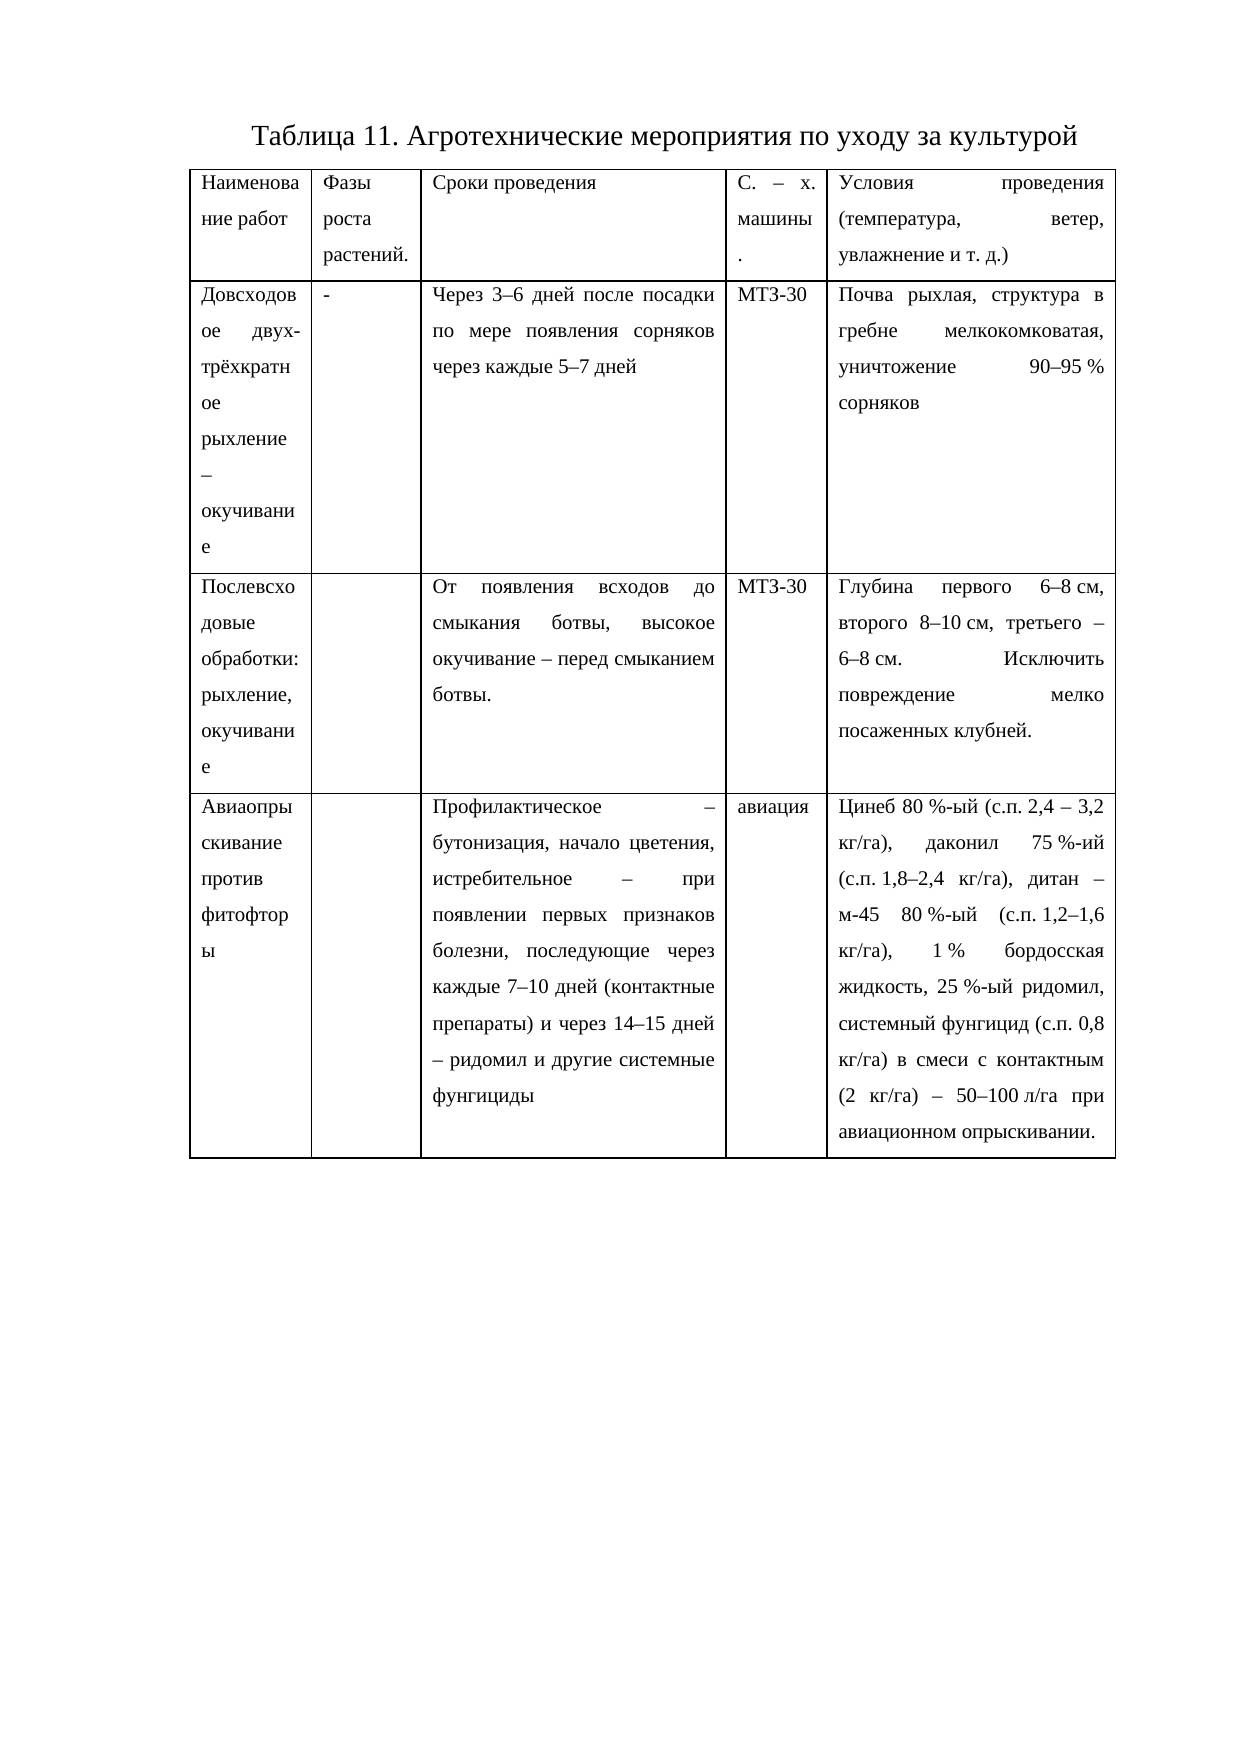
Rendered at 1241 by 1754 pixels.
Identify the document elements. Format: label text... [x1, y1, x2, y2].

table_header Фазы роста растений. [312, 170, 420, 280]
table_cell Авиаопрыскивание против фитофторы [191, 794, 311, 1157]
table_cell [312, 574, 420, 793]
table_cell Цинеб 80 %-ый (с.п. 2,4 – 3,2 кг/га), даконил 75 %-ий (с.п. 1,8–2,4 кг/га), дитан – м-45 80 %-ый (с.п. 1,2–1,6 кг/га), 1 % бордосская жидкость, 25 %-ый ридомил, системный фунгицид (с.п. 0,8 кг/га) в смеси с контактным (2 кг/га) – 50–100 л/га при авиационном опрыскивании. [828, 794, 1115, 1157]
table_cell - [312, 282, 420, 573]
table_cell авиация [727, 794, 826, 1157]
table_cell МТЗ-30 [727, 282, 826, 573]
table_cell Довсходовое двух-трёхкратное рыхление – окучивание [191, 282, 311, 573]
table_header Наименование работ [191, 170, 311, 280]
table_cell Через 3–6 дней после посадки по мере появления сорняков через каждые 5–7 дней [422, 282, 725, 573]
table_cell От появления всходов до смыкания ботвы, высокое окучивание – перед смыканием ботвы. [422, 574, 725, 793]
table_cell Послевсходовые обработки: рыхление, окучивание [191, 574, 311, 793]
table_cell Почва рыхлая, структура в гребне мелкокомковатая, уничтожение 90–95 % сорняков [828, 282, 1115, 573]
table_header Сроки проведения [422, 170, 725, 280]
text Таблица 11. Агротехнические мероприятия по уходу за культурой [177, 118, 1152, 152]
table_cell Профилактическое – бутонизация, начало цветения, истребительное – при появлении первых признаков болезни, последующие через каждые 7–10 дней (контактные препараты) и через 14–15 дней – ридомил и другие системные фунгициды [422, 794, 725, 1157]
table_cell [312, 794, 420, 1157]
table_header С. – х. машины. [727, 170, 826, 280]
table_cell МТЗ-30 [727, 574, 826, 793]
table_header Условия проведения (температура, ветер, увлажнение и т. д.) [828, 170, 1115, 280]
table_cell Глубина первого 6–8 см, второго 8–10 см, третьего – 6–8 см. Исключить повреждение мелко посаженных клубней. [828, 574, 1115, 793]
